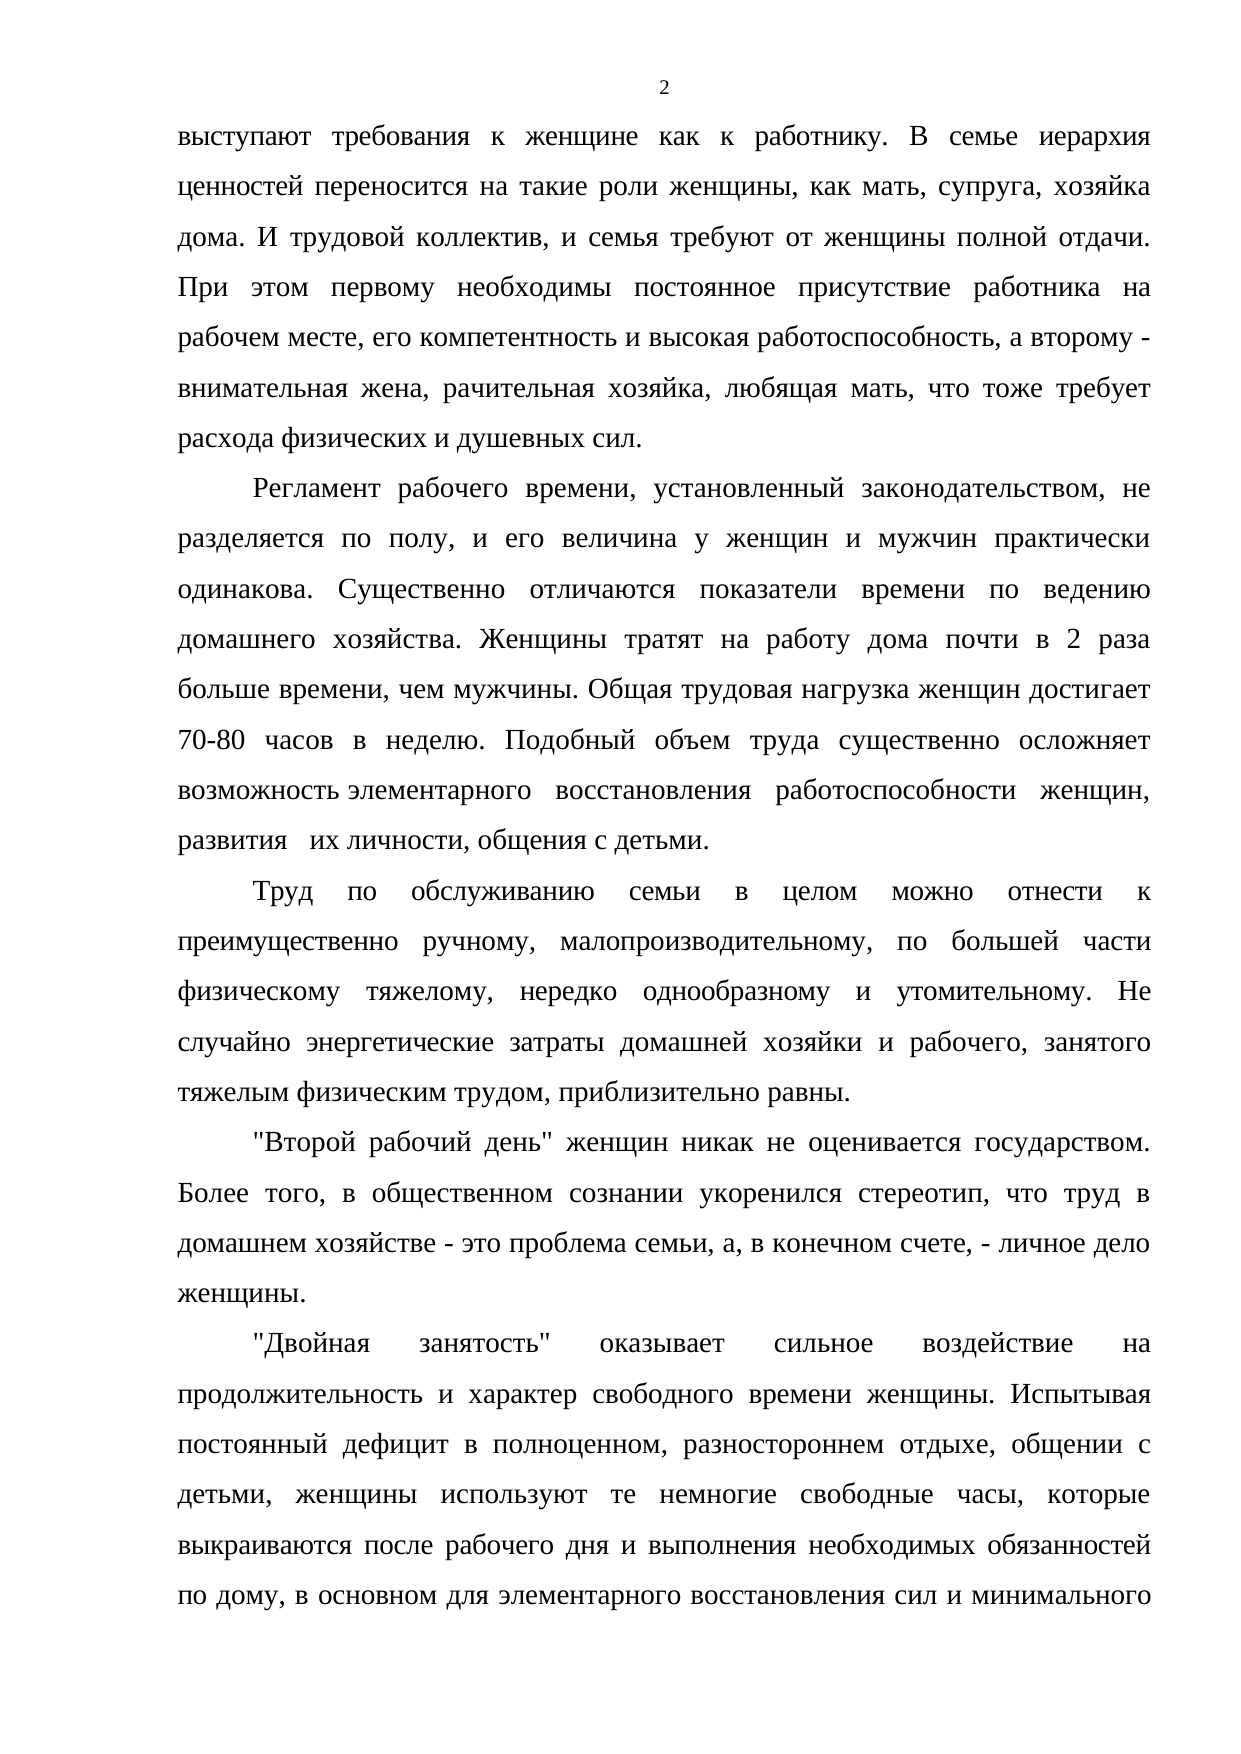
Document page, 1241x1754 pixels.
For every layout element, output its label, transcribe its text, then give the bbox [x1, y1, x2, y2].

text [177, 118, 1152, 453]
text Труд по обслуживанию семьи в целом можно отнести к преимущественно ручному, малопроизводительному, по большей части физическому тяжелому, нередко однообразному и утомительному. Не случайно энергетические затраты домашней хозяйки и рабочего, занятого тяжелым физическим трудом, приблизительно равны. [177, 873, 1152, 1108]
text "Второй рабочий день" женщин никак не оценивается государством. Более того, в общественном сознании укоренился стереотип, что труд в домашнем хозяйстве - это проблема семьи, а, в конечном счете, - личное дело женщины. [177, 1124, 1152, 1309]
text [177, 1326, 1152, 1611]
text Регламент рабочего времени, установленный законодательством, не разделяется по полу, и его величина у женщин и мужчин практически одинакова. Существенно отличаются показатели времени по ведению домашнего хозяйства. Женщины тратят на работу дома почти в 2 раза больше времени, чем мужчины. Общая трудовая нагрузка женщин достигает 70-80 часов в неделю. Подобный объем труда существенно осложняет возможность элементарного восстановления работоспособности женщин, развития их личности, общения с детьми. [177, 470, 1152, 856]
